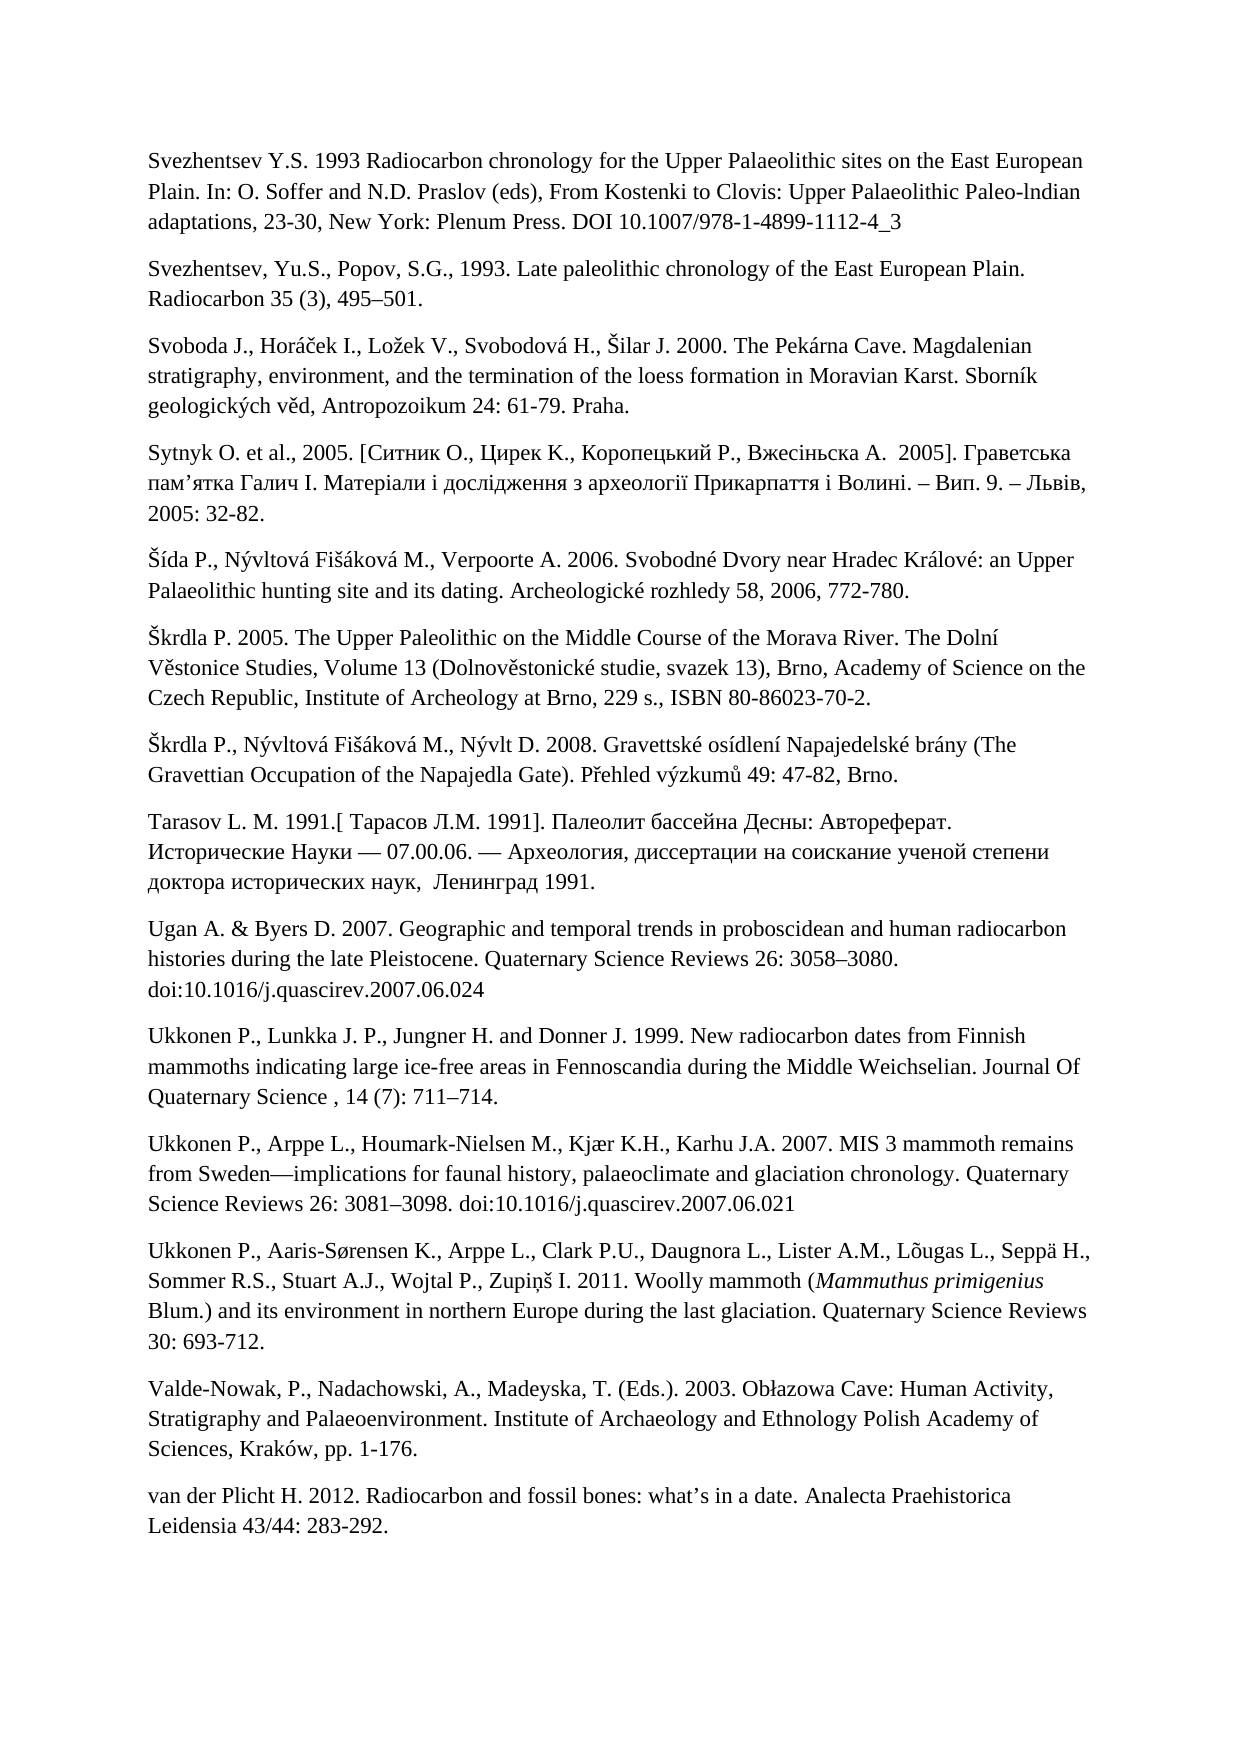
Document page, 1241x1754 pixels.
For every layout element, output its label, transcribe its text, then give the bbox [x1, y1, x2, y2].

text Ukkonen P., Arppe L., Houmark-Nielsen M., Kjær K.H., Karhu J.A. 2007. MIS 3 mammoth remains from Sweden—implications for faunal history, palaeoclimate and glaciation chronology. Quaternary Science Reviews 26: 3081–3098. doi:10.1016/j.quascirev.2007.06.021 [148, 1130, 1093, 1217]
text Tarasov L. M. 1991.[ Тарасов Л.М. 1991]. Палеолит бассейна Десны: Автореферат. Исторические Науки — 07.00.06. — Археология, диссертации на соискание ученой степени доктора исторических наук, Ленинград 1991. [148, 808, 1093, 895]
text Šída P., Nývltová Fišáková M., Verpoorte A. 2006. Svobodné Dvory near Hradec Králové: an Upper Palaeolithic hunting site and its dating. Archeologické rozhledy 58, 2006, 772-780. [148, 547, 1093, 603]
text Valde-Nowak, P., Nadachowski, A., Madeyska, T. (Eds.). 2003. Obłazowa Cave: Human Activity, Stratigraphy and Palaeoenvironment. Institute of Archaeology and Ethnology Polish Academy of Sciences, Kraków, pp. 1-176. [148, 1375, 1093, 1461]
text Škrdla P. 2005. The Upper Paleolithic on the Middle Course of the Morava River. The Dolní Věstonice Studies, Volume 13 (Dolnověstonické studie, svazek 13), Brno, Academy of Science on the Czech Republic, Institute of Archeology at Brno, 229 s., ISBN 80-86023-70-2. [148, 624, 1093, 710]
text Ugan A. & Byers D. 2007. Geographic and temporal trends in proboscidean and human radiocarbon histories during the late Pleistocene. Quaternary Science Reviews 26: 3058–3080. doi:10.1016/j.quascirev.2007.06.024 [148, 915, 1093, 1002]
text Svezhentsev Y.S. 1993 Radiocarbon chronology for the Upper Palaeolithic sites on the East European Plain. In: O. Soffer and N.D. Praslov (eds), From Kostenki to Clovis: Upper Palaeolithic Paleo-lndian adaptations, 23-30, New York: Plenum Press. DOI 10.1007/978-1-4899-1112-4_3 [148, 148, 1093, 234]
text Ukkonen P., Aaris-Sørensen K., Arppe L., Clark P.U., Daugnora L., Lister A.M., Lõugas L., Seppä H., Sommer R.S., Stuart A.J., Wojtal P., Zupiņš I. 2011. Woolly mammoth (Mammuthus primigenius Blum.) and its environment in northern Europe during the last glaciation. Quaternary Science Reviews 30: 693-712. [148, 1237, 1093, 1354]
text Svezhentsev, Yu.S., Popov, S.G., 1993. Late paleolithic chronology of the East European Plain. Radiocarbon 35 (3), 495–501. [148, 255, 1093, 311]
text Sytnyk O. et al., 2005. [Ситник O., Цирек K., Коропецький P., Вжесіньска A. 2005]. Граветська пам’ятка Галич І. Матеріали і дослідження з археології Прикарпаття і Волині. – Вип. 9. – Львів, 2005: 32-82. [148, 439, 1093, 526]
text Škrdla P., Nývltová Fišáková M., Nývlt D. 2008. Gravettské osídlení Napajedelské brány (The Gravettian Occupation of the Napajedla Gate). Přehled výzkumů 49: 47-82, Brno. [148, 731, 1093, 787]
text van der Plicht H. 2012. Radiocarbon and fossil bones: what’s in a date. Analecta Praehistorica Leidensia 43/44: 283-292. [148, 1482, 1093, 1538]
text Ukkonen P., Lunkka J. P., Jungner H. and Donner J. 1999. New radiocarbon dates from Finnish mammoths indicating large ice-free areas in Fennoscandia during the Middle Weichselian. Journal Of Quaternary Science , 14 (7): 711–714. [148, 1023, 1093, 1109]
text Svoboda J., Horáček I., Ložek V., Svobodová H., Šilar J. 2000. The Pekárna Cave. Magdalenian stratigraphy, environment, and the termination of the loess formation in Moravian Karst. Sborník geologických věd, Antropozoikum 24: 61-79. Praha. [148, 332, 1093, 419]
